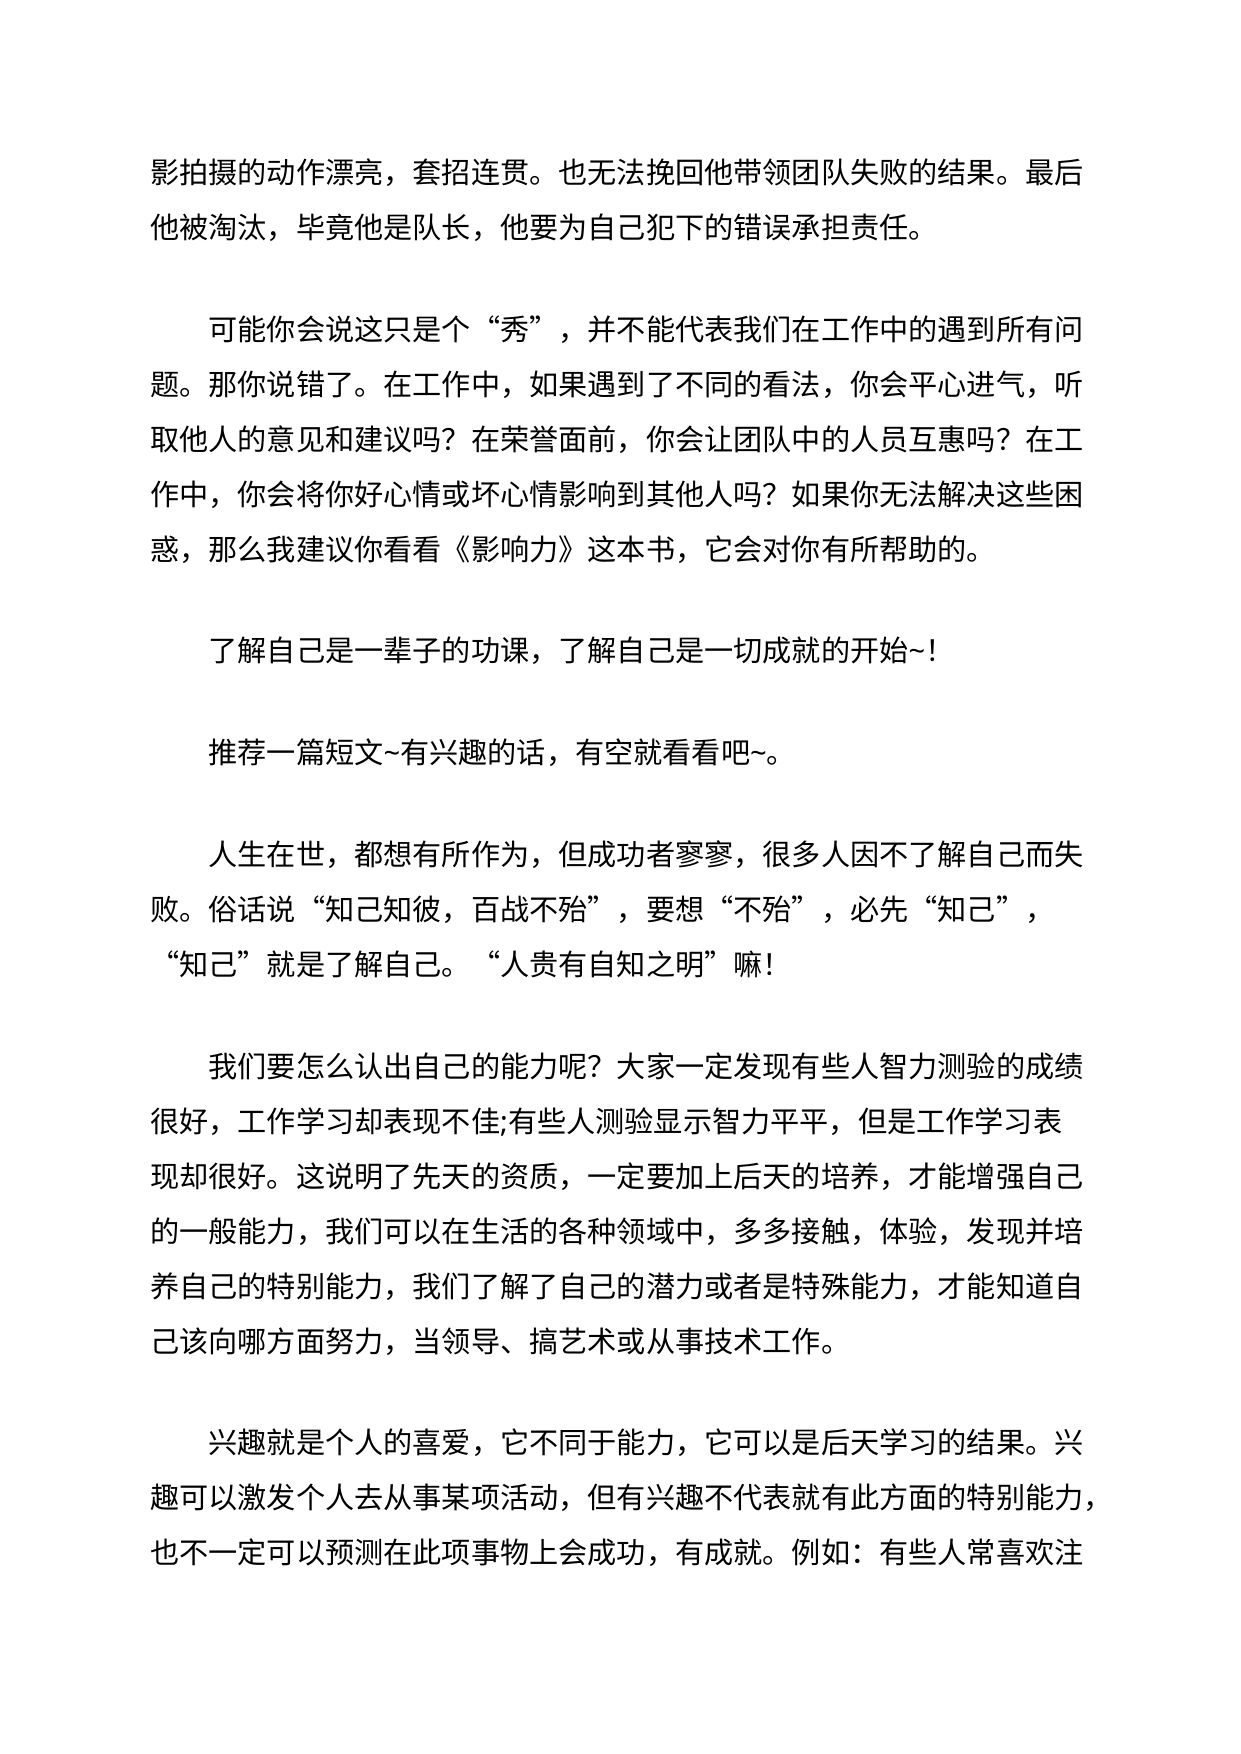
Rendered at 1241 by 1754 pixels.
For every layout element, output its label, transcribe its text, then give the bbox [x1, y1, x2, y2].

text 可能你会说这只是个“秀”，并不能代表我们在工作中的遇到所有问题。那你说错了。在工作中，如果遇到了不同的看法，你会平心进气，听取他人的意见和建议吗？在荣誉面前，你会让团队中的人员互惠吗？在工作中，你会将你好心情或坏心情影响到其他人吗？如果你无法解决这些困惑，那么我建议你看看《影响力》这本书，它会对你有所帮助的。 [150, 307, 1090, 568]
text 了解自己是一辈子的功课，了解自己是一切成就的开始~！ [150, 628, 1090, 670]
text 推荐一篇短文~有兴趣的话，有空就看看吧~。 [150, 730, 1090, 772]
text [150, 150, 1090, 247]
text 人生在世，都想有所作为，但成功者寥寥，很多人因不了解自己而失败。俗话说“知己知彼，百战不殆”，要想“不殆”，必先“知己”，“知己”就是了解自己。“人贵有自知之明”嘛！ [150, 832, 1090, 984]
text 我们要怎么认出自己的能力呢？大家一定发现有些人智力测验的成绩很好，工作学习却表现不佳;有些人测验显示智力平平，但是工作学习表现却很好。这说明了先天的资质，一定要加上后天的培养，才能增强自己的一般能力，我们可以在生活的各种领域中，多多接触，体验，发现并培养自己的特别能力，我们了解了自己的潜力或者是特殊能力，才能知道自己该向哪方面努力，当领导、搞艺术或从事技术工作。 [150, 1043, 1090, 1360]
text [150, 1420, 1090, 1572]
